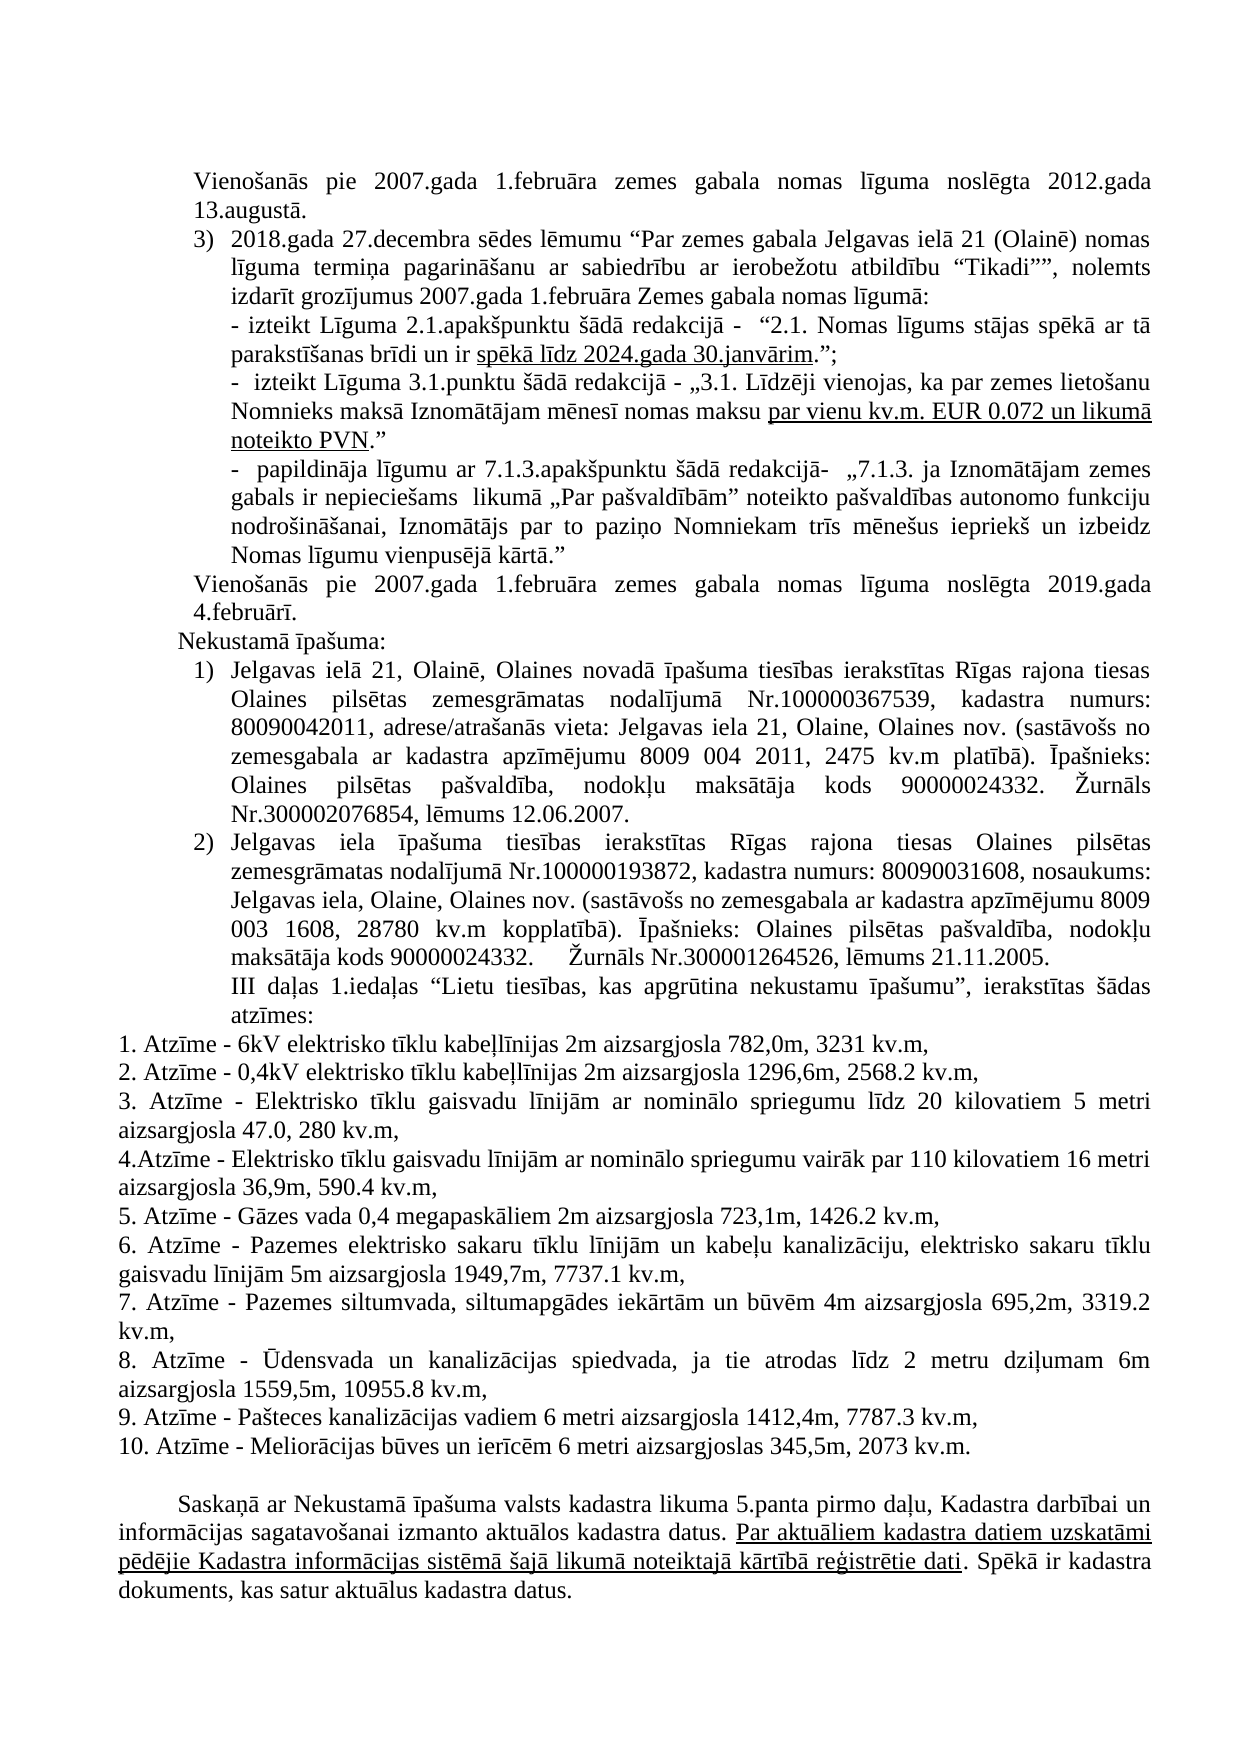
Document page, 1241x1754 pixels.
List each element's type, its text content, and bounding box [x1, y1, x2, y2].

text 3. Atzīme - Elektrisko tīklu gaisvadu līnijām ar nominālo spriegumu līdz 20 kilovatiem 5 metri aizsargjosla 47.0, 280 kv.m, [118, 1086, 1152, 1144]
text 1. Atzīme - 6kV elektrisko tīklu kabeļlīnijas 2m aizsargjosla 782,0m, 3231 kv.m, [118, 1029, 1152, 1057]
text 6. Atzīme - Pazemes elektrisko sakaru tīklu līnijām un kabeļu kanalizāciju, elektrisko sakaru tīklu gaisvadu līnijām 5m aizsargjosla 1949,7m, 7737.1 kv.m, [118, 1230, 1152, 1287]
text - izteikt Līguma 3.1.punktu šādā redakcijā - „3.1. Līdzēji vienojas, ka par zemes lietošanu Nomnieks maksā Iznomātājam mēnesī nomas maksu par vienu kv.m. EUR 0.072 un likumā noteikto PVN.” [231, 367, 1152, 454]
list 2018.gada 27.decembra sēdes lēmumu “Par zemes gabala Jelgavas ielā 21 (Olainē) nomas līguma termiņa pagarināšanu ar sabiedrību ar ierobežotu atbildību “Tikadi””, nolemts izdarīt grozījumus 2007.gada 1.februāra Zemes gabala nomas līgumā: [193, 224, 1152, 310]
text Vienošanās pie 2007.gada 1.februāra zemes gabala nomas līguma noslēgta 2012.gada 13.augustā. [193, 166, 1152, 224]
text 4.Atzīme - Elektrisko tīklu gaisvadu līnijām ar nominālo spriegumu vairāk par 110 kilovatiem 16 metri aizsargjosla 36,9m, 590.4 kv.m, [118, 1144, 1152, 1201]
text 5. Atzīme - Gāzes vada 0,4 megapaskāliem 2m aizsargjosla 723,1m, 1426.2 kv.m, [118, 1201, 1152, 1230]
text Nekustamā īpašuma: [177, 626, 1152, 655]
text 7. Atzīme - Pazemes siltumvada, siltumapgādes iekārtām un būvēm 4m aizsargjosla 695,2m, 3319.2 kv.m, [118, 1287, 1152, 1345]
text Saskaņā ar Nekustamā īpašuma valsts kadastra likuma 5.panta pirmo daļu, Kadastra darbībai un informācijas sagatavošanai izmanto aktuālos kadastra datus. Par aktuāliem kadastra datiem uzskatāmi pēdējie Kadastra informācijas sistēmā šajā likumā noteiktajā kārtībā reģistrētie dati. Spēkā ir kadastra dokuments, kas satur aktuālus kadastra datus. [118, 1489, 1152, 1604]
list Jelgavas iela īpašuma tiesības ierakstītas Rīgas rajona tiesas Olaines pilsētas zemesgrāmatas nodalījumā Nr.100000193872, kadastra numurs: 80090031608, nosaukums: Jelgavas iela, Olaine, Olaines nov. (sastāvošs no zemesgabala ar kadastra apzīmējumu 8009 003 1608, 28780 kv.m kopplatībā). Īpašnieks: Olaines pilsētas pašvaldība, nodokļu maksātāja kods 90000024332. Žurnāls Nr.300001264526, lēmums 21.11.2005. [193, 827, 1152, 971]
list Jelgavas ielā 21, Olainē, Olaines novadā īpašuma tiesības ierakstītas Rīgas rajona tiesas Olaines pilsētas zemesgrāmatas nodalījumā Nr.100000367539, kadastra numurs: 80090042011, adrese/atrašanās vieta: Jelgavas iela 21, Olaine, Olaines nov. (sastāvošs no zemesgabala ar kadastra apzīmējumu 8009 004 2011, 2475 kv.m platībā). Īpašnieks: Olaines pilsētas pašvaldība, nodokļu maksātāja kods 90000024332. Žurnāls Nr.300002076854, lēmums 12.06.2007. [193, 655, 1152, 827]
text III daļas 1.iedaļas “Lietu tiesības, kas apgrūtina nekustamu īpašumu”, ierakstītas šādas atzīmes: [231, 971, 1152, 1029]
text 2. Atzīme - 0,4kV elektrisko tīklu kabeļlīnijas 2m aizsargjosla 1296,6m, 2568.2 kv.m, [118, 1057, 1152, 1086]
text 10. Atzīme - Meliorācijas būves un ierīcēm 6 metri aizsargjoslas 345,5m, 2073 kv.m. [118, 1431, 1152, 1460]
text - papildināja līgumu ar 7.1.3.apakšpunktu šādā redakcijā- „7.1.3. ja Iznomātājam zemes gabals ir nepieciešams likumā „Par pašvaldībām” noteikto pašvaldības autonomo funkciju nodrošināšanai, Iznomātājs par to paziņo Nomniekam trīs mēnešus iepriekš un izbeidz Nomas līgumu vienpusējā kārtā.” [231, 454, 1152, 569]
text - izteikt Līguma 2.1.apakšpunktu šādā redakcijā - “2.1. Nomas līgums stājas spēkā ar tā parakstīšanas brīdi un ir spēkā līdz 2024.gada 30.janvārim.”; [231, 310, 1152, 367]
text 8. Atzīme - Ūdensvada un kanalizācijas spiedvada, ja tie atrodas līdz 2 metru dziļumam 6m aizsargjosla 1559,5m, 10955.8 kv.m, [118, 1345, 1152, 1402]
text Vienošanās pie 2007.gada 1.februāra zemes gabala nomas līguma noslēgta 2019.gada 4.februārī. [193, 569, 1152, 626]
text 9. Atzīme - Pašteces kanalizācijas vadiem 6 metri aizsargjosla 1412,4m, 7787.3 kv.m, [118, 1402, 1152, 1431]
